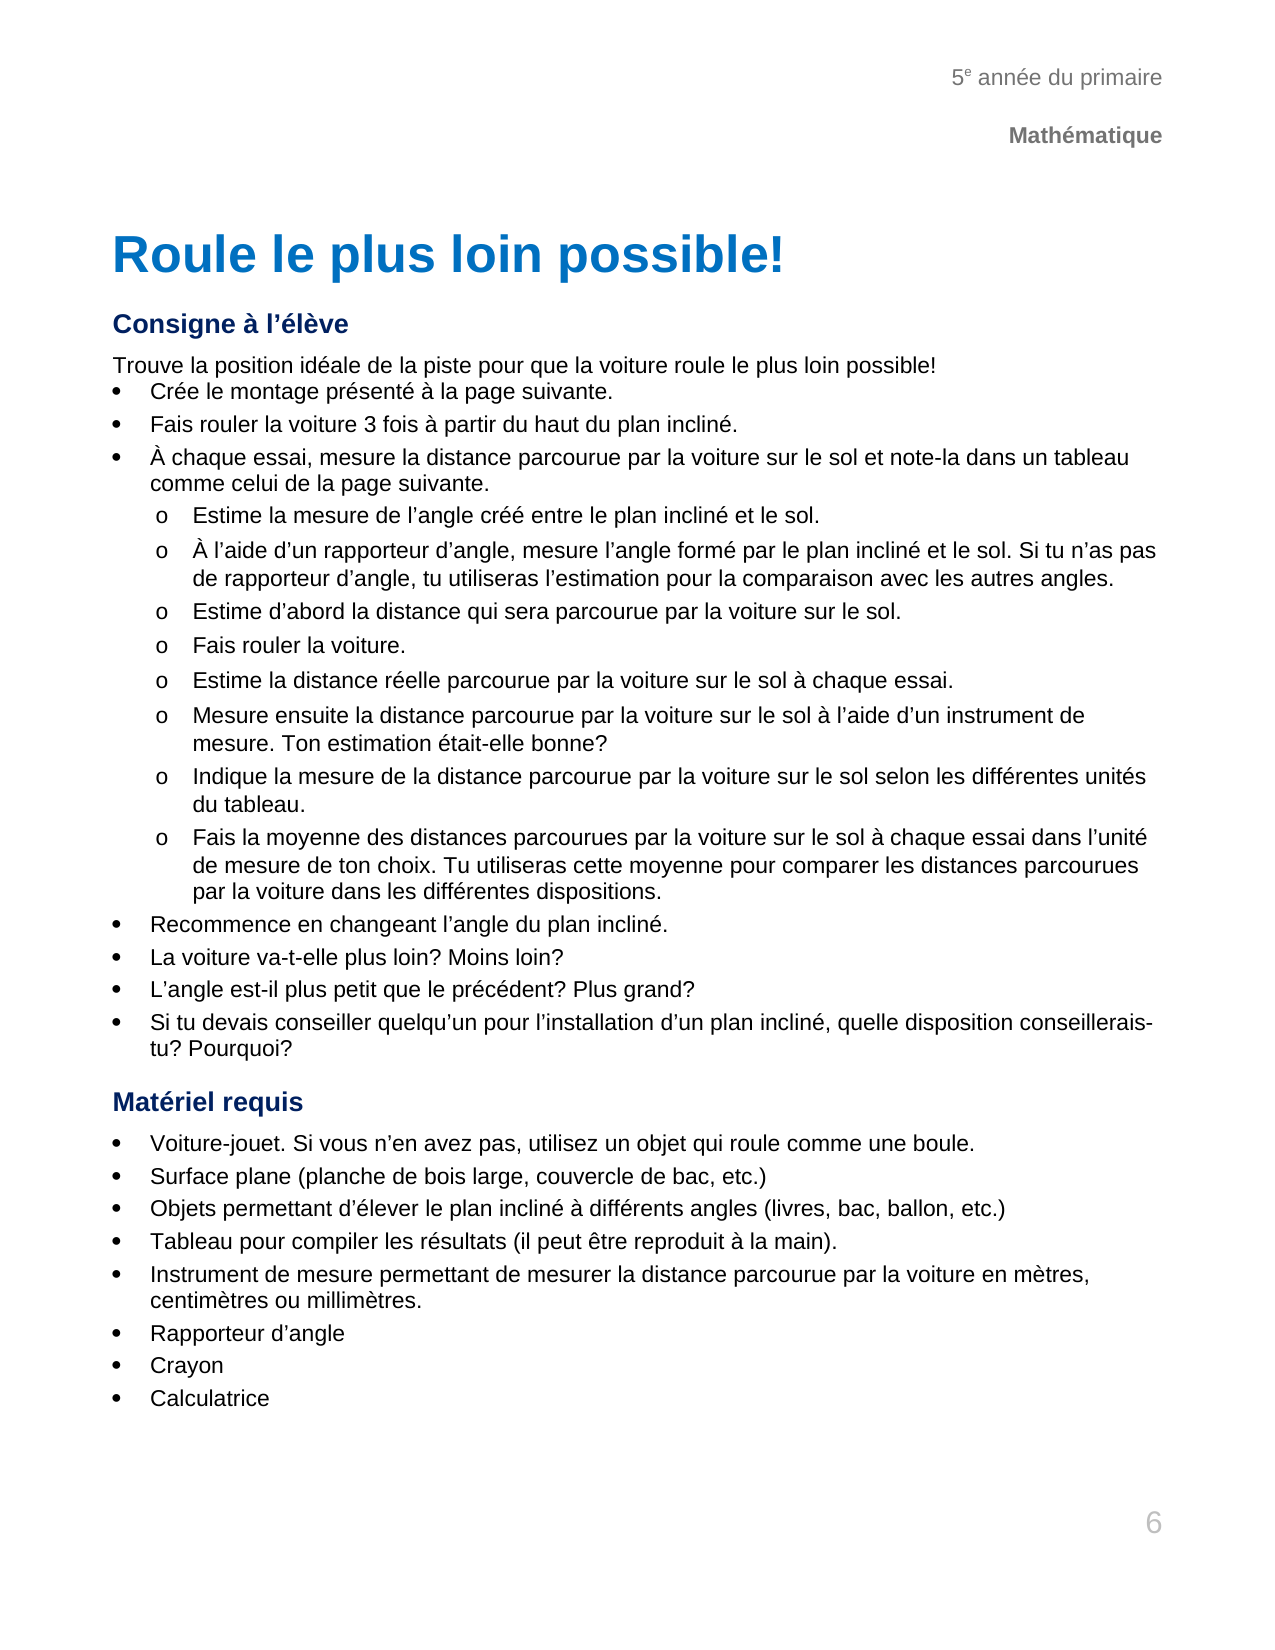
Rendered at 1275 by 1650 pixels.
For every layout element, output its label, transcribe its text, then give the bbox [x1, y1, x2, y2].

list Surface plane (planche de bois large, couvercle de bac, etc.) [112, 1163, 1162, 1189]
text Roule le plus loin possible! [112, 223, 1162, 283]
list Recommence en changeant l’angle du plan incliné. [112, 911, 1162, 937]
text Fais rouler la voiture. [155, 632, 1162, 661]
list Rapporteur d’angle [112, 1319, 1162, 1346]
text À l’aide d’un rapporteur d’angle, mesure l’angle formé par le plan incliné et le sol. Si tu n’as pas de rapporteur d’angle, tu utiliseras l’estimation pour la comparaison avec les autres angles. [155, 537, 1162, 592]
text Estime la distance réelle parcourue par la voiture sur le sol à chaque essai. [155, 667, 1162, 695]
list À chaque essai, mesure la distance parcourue par la voiture sur le sol et note-la dans un tableau comme celui de la page suivante. [112, 443, 1162, 496]
text Estime la mesure de l’angle créé entre le plan incliné et le sol. [155, 502, 1162, 531]
text Indique la mesure de la distance parcourue par la voiture sur le sol selon les différentes unités du tableau. [155, 763, 1162, 817]
list Crayon [112, 1352, 1162, 1378]
text Consigne à l’élève [112, 308, 1162, 339]
list Instrument de mesure permettant de mesurer la distance parcourue par la voiture en mètres, centimètres ou millimètres. [112, 1261, 1162, 1313]
list Fais rouler la voiture 3 fois à partir du haut du plan incliné. [112, 411, 1162, 437]
text Matériel requis [112, 1086, 1083, 1118]
text Mesure ensuite la distance parcourue par la voiture sur le sol à l’aide d’un instrument de mesure. Ton estimation était-elle bonne? [155, 702, 1162, 756]
list L’angle est-il plus petit que le précédent? Plus grand? [112, 976, 1162, 1002]
text Estime d’abord la distance qui sera parcourue par la voiture sur le sol. [155, 598, 1162, 626]
text Fais la moyenne des distances parcourues par la voiture sur le sol à chaque essai dans l’unité de mesure de ton choix. Tu utiliseras cette moyenne pour comparer les distances parcourues par la voiture dans les différentes dispositions. [155, 823, 1162, 904]
list La voiture va-t-elle plus loin? Moins loin? [112, 943, 1162, 970]
text Trouve la position idéale de la piste pour que la voiture roule le plus loin possible! [112, 352, 1162, 378]
list Objets permettant d’élever le plan incliné à différents angles (livres, bac, ballon, etc.) [112, 1195, 1162, 1222]
list Voiture-jouet. Si vous n’en avez pas, utilisez un objet qui roule comme une boule. [112, 1130, 1162, 1156]
text Mathématique [112, 122, 1162, 148]
list Si tu devais conseiller quelqu’un pour l’installation d’un plan incliné, quelle disposition conseillerais-tu? Pourquoi? [112, 1009, 1162, 1061]
list Crée le montage présenté à la page suivante. [112, 378, 1162, 404]
list Calculatrice [112, 1385, 1162, 1411]
list Tableau pour compiler les résultats (il peut être reproduit à la main). [112, 1228, 1162, 1254]
